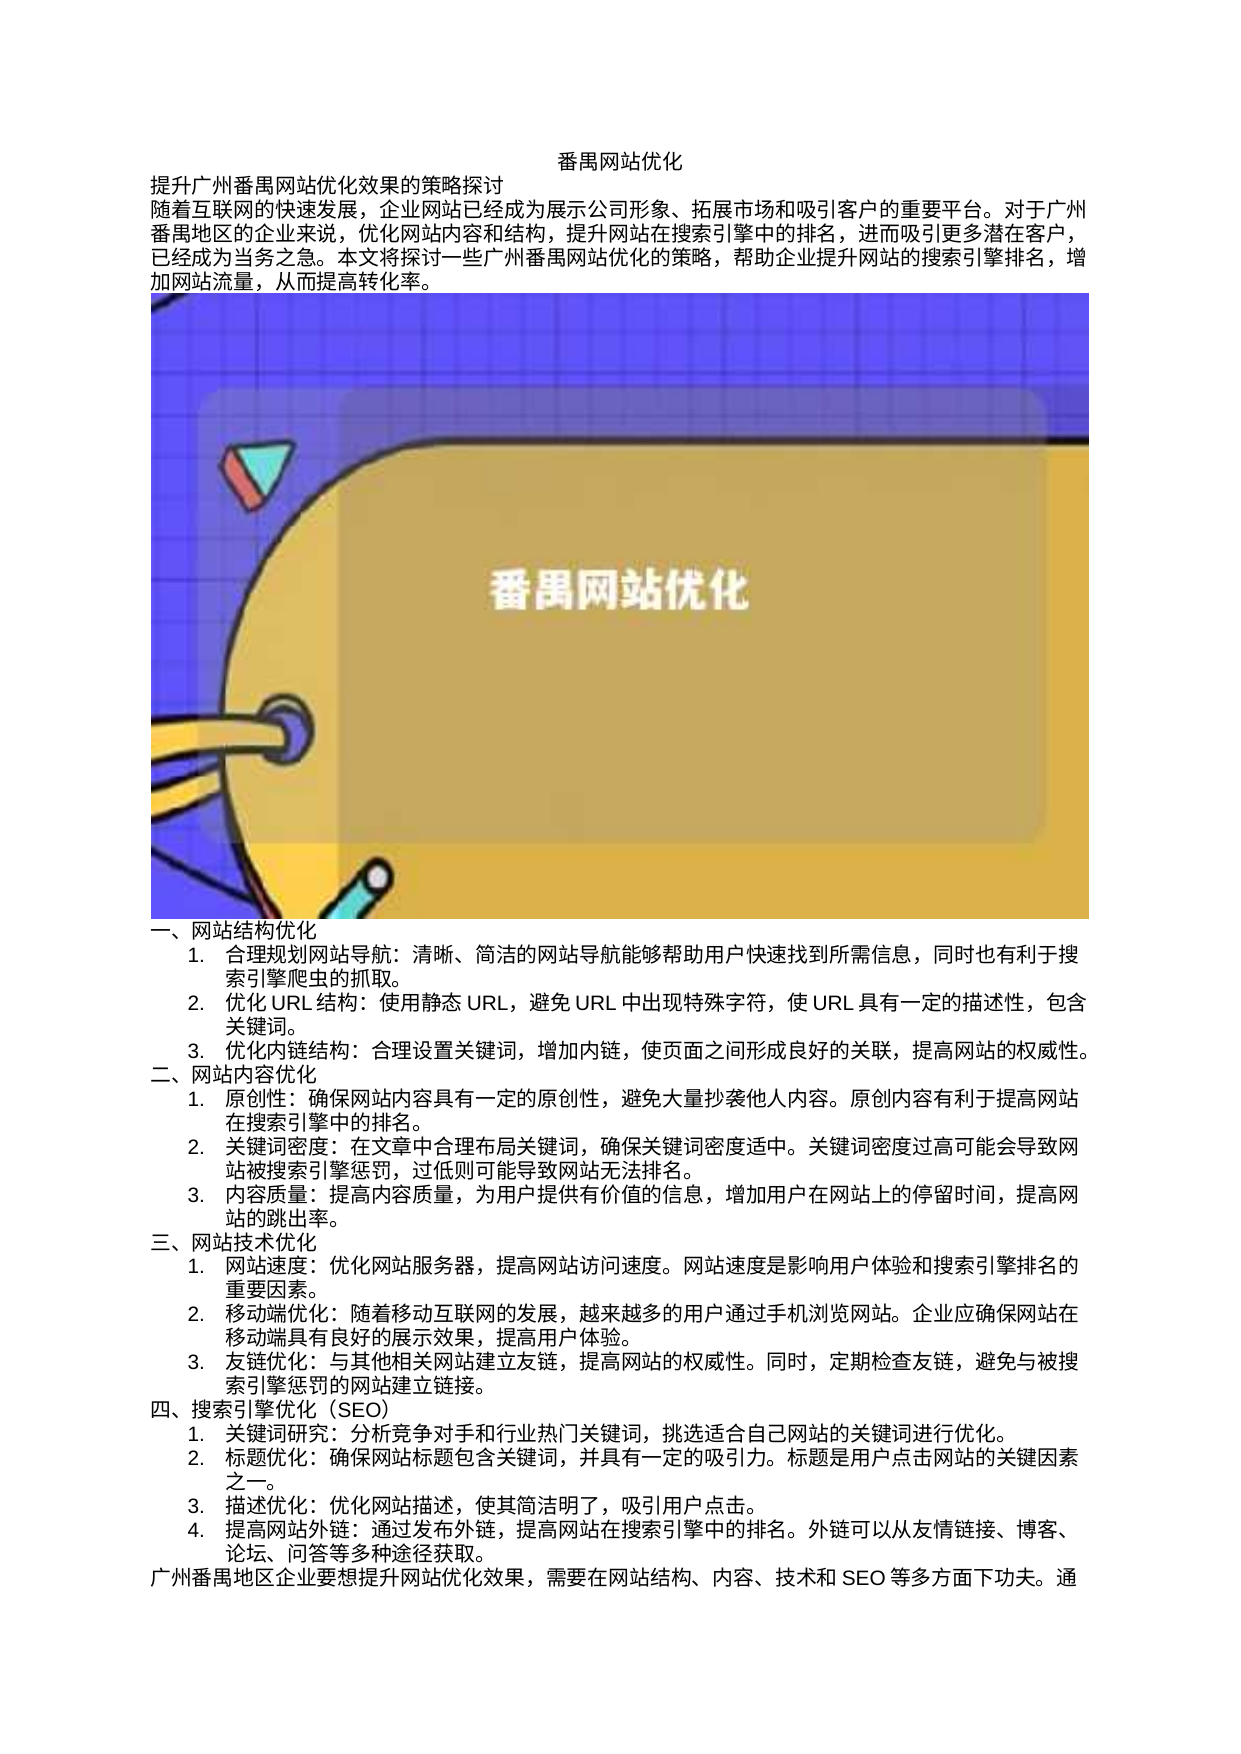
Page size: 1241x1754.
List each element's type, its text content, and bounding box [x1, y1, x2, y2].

list 提高网站外链：通过发布外链，提高网站在搜索引擎中的排名。外链可以从友情链接、博客、论坛、问答等多种途径获取。 [187, 1518, 1090, 1566]
list 描述优化：优化网站描述，使其简洁明了，吸引用户点击。 [187, 1494, 1090, 1518]
list 友链优化：与其他相关网站建立友链，提高网站的权威性。同时，定期检查友链，避免与被搜索引擎惩罚的网站建立链接。 [187, 1350, 1090, 1398]
list 合理规划网站导航：清晰、简洁的网站导航能够帮助用户快速找到所需信息，同时也有利于搜索引擎爬虫的抓取。 [187, 943, 1090, 991]
text 四、搜索引擎优化（SEO） [150, 1398, 1090, 1422]
list 内容质量：提高内容质量，为用户提供有价值的信息，增加用户在网站上的停留时间，提高网站的跳出率。 [187, 1182, 1090, 1230]
picture [151, 293, 1089, 919]
text 番禺网站优化 [150, 150, 1090, 174]
text 三、网站技术优化 [150, 1230, 1090, 1254]
text 一、网站结构优化 [150, 919, 1090, 943]
list 关键词密度：在文章中合理布局关键词，确保关键词密度适中。关键词密度过高可能会导致网站被搜索引擎惩罚，过低则可能导致网站无法排名。 [187, 1134, 1090, 1182]
text 提升广州番禺网站优化效果的策略探讨 [150, 174, 1090, 198]
list 网站速度：优化网站服务器，提高网站访问速度。网站速度是影响用户体验和搜索引擎排名的重要因素。 [187, 1254, 1090, 1302]
list 标题优化：确保网站标题包含关键词，并具有一定的吸引力。标题是用户点击网站的关键因素之一。 [187, 1446, 1090, 1494]
text 二、网站内容优化 [150, 1063, 1090, 1087]
list 原创性：确保网站内容具有一定的原创性，避免大量抄袭他人内容。原创内容有利于提高网站在搜索引擎中的排名。 [187, 1087, 1090, 1134]
list 优化内链结构：合理设置关键词，增加内链，使页面之间形成良好的关联，提高网站的权威性。 [187, 1039, 1090, 1063]
list 优化URL结构：使用静态URL，避免URL中出现特殊字符，使URL具有一定的描述性，包含关键词。 [187, 991, 1090, 1039]
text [150, 1566, 1090, 1590]
list 移动端优化：随着移动互联网的发展，越来越多的用户通过手机浏览网站。企业应确保网站在移动端具有良好的展示效果，提高用户体验。 [187, 1302, 1090, 1350]
text 随着互联网的快速发展，企业网站已经成为展示公司形象、拓展市场和吸引客户的重要平台。对于广州番禺地区的企业来说，优化网站内容和结构，提升网站在搜索引擎中的排名，进而吸引更多潜在客户，已经成为当务之急。本文将探讨一些广州番禺网站优化的策略，帮助企业提升网站的搜索引擎排名，增加网站流量，从而提高转化率。 [150, 198, 1090, 294]
list 关键词研究：分析竞争对手和行业热门关键词，挑选适合自己网站的关键词进行优化。 [187, 1422, 1090, 1446]
